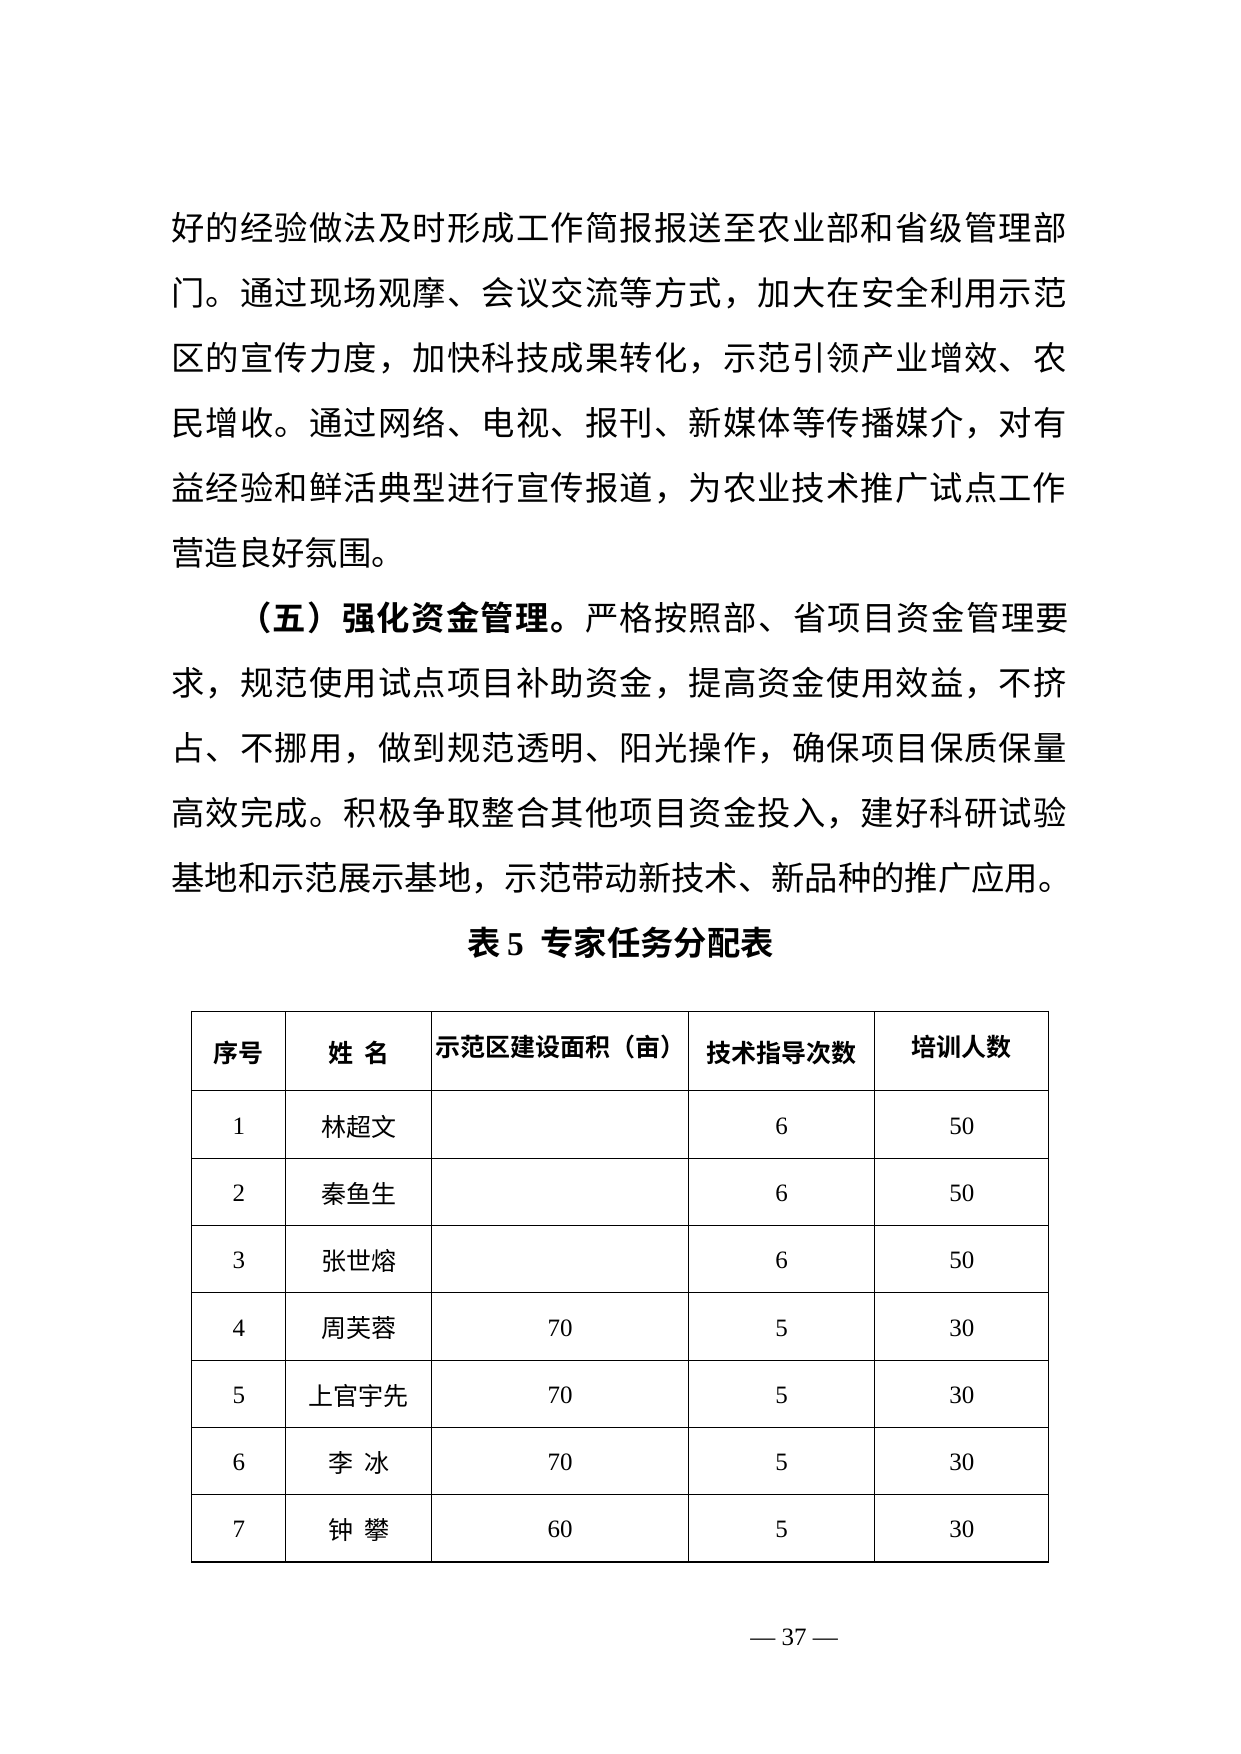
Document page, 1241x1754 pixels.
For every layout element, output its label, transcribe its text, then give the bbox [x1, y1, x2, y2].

table_cell 5 [689, 1428, 874, 1494]
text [171, 193, 1069, 583]
table_cell 钟 攀 [286, 1495, 431, 1561]
table_cell 60 [432, 1495, 688, 1561]
table_cell 50 [875, 1091, 1048, 1158]
table_cell 5 [689, 1361, 874, 1427]
table_cell 5 [689, 1495, 874, 1561]
table_cell 70 [432, 1293, 688, 1359]
table_header 技术指导次数 [689, 1012, 874, 1090]
table_cell 1 [192, 1091, 285, 1158]
table_cell 70 [432, 1428, 688, 1494]
table_header 序号 [192, 1012, 285, 1090]
table_cell 秦鱼生 [286, 1159, 431, 1225]
table_cell 6 [689, 1226, 874, 1292]
table_cell 5 [689, 1293, 874, 1359]
text （五）强化资金管理。严格按照部、省项目资金管理要求，规范使用试点项目补助资金，提高资金使用效益，不挤占、不挪用，做到规范透明、阳光操作，确保项目保质保量高效完成。积极争取整合其他项目资金投入，建好科研试验基地和示范展示基地，示范带动新技术、新品种的推广应用。 [171, 583, 1069, 908]
table_cell 30 [875, 1428, 1048, 1494]
table_cell 李 冰 [286, 1428, 431, 1494]
table_cell 30 [875, 1361, 1048, 1427]
table_header 姓 名 [286, 1012, 431, 1090]
table_cell 50 [875, 1226, 1048, 1292]
table_cell 周芙蓉 [286, 1293, 431, 1359]
table_cell 30 [875, 1293, 1048, 1359]
table_cell [432, 1091, 688, 1158]
table_cell 2 [192, 1159, 285, 1225]
table_cell 30 [875, 1495, 1048, 1561]
table_cell 7 [192, 1495, 285, 1561]
table_header 培训人数 [875, 1012, 1048, 1090]
table_cell 上官宇先 [286, 1361, 431, 1427]
table_cell [432, 1159, 688, 1225]
table_cell 50 [875, 1159, 1048, 1225]
table_cell 6 [192, 1428, 285, 1494]
table_cell 3 [192, 1226, 285, 1292]
table_cell 4 [192, 1293, 285, 1359]
table_cell 6 [689, 1159, 874, 1225]
text 表5 专家任务分配表 [171, 908, 1069, 973]
table_cell 张世熔 [286, 1226, 431, 1292]
table_cell 70 [432, 1361, 688, 1427]
table_cell 林超文 [286, 1091, 431, 1158]
table_cell [432, 1226, 688, 1292]
table_cell 6 [689, 1091, 874, 1158]
table_cell 5 [192, 1361, 285, 1427]
table_header 示范区建设面积（亩） [432, 1012, 688, 1090]
